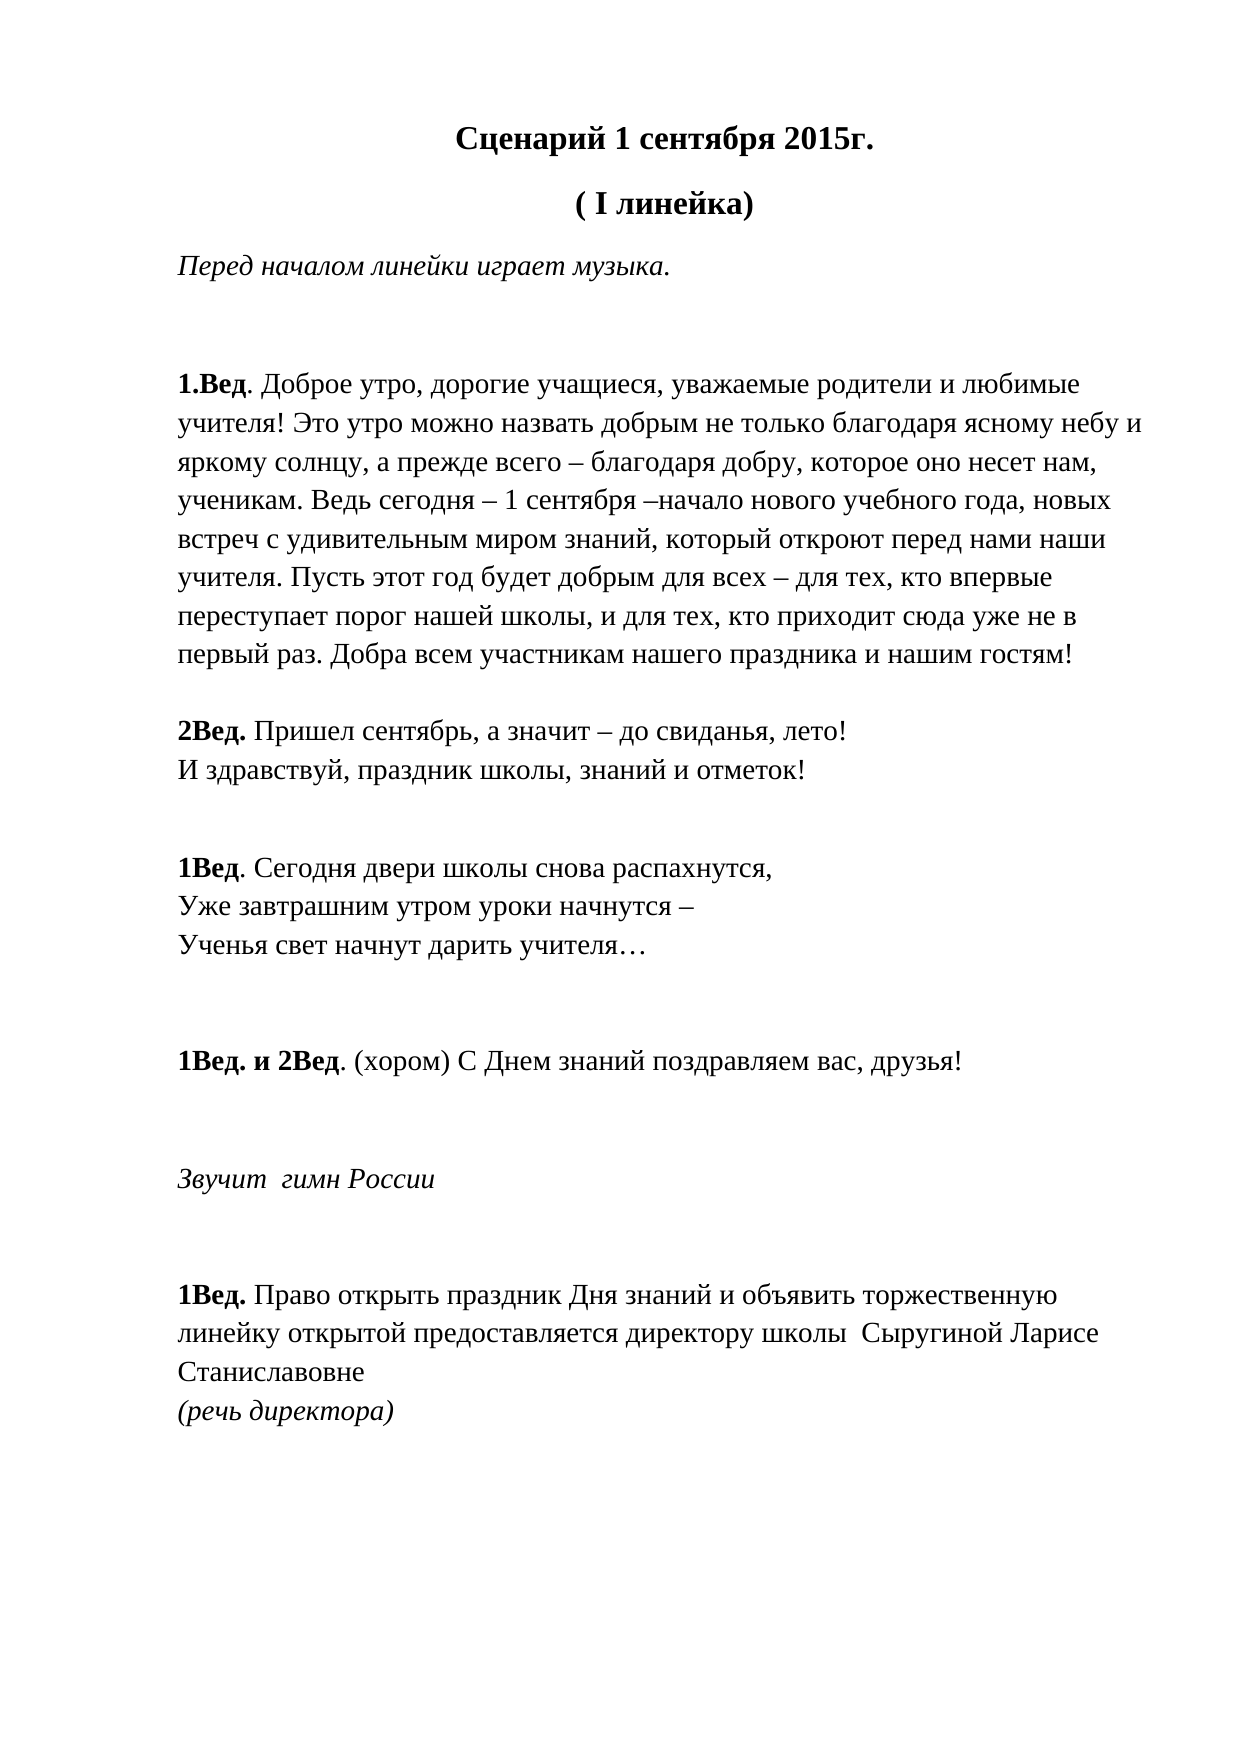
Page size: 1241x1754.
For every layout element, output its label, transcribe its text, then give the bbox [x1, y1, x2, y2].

text 1.Вед. Доброе утро, дорогие учащиеся, уважаемые родители и любимые учителя! Это утро можно назвать добрым не только благодаря ясному небу и яркому солнцу, а прежде всего – благодаря добру, которое оно несет нам, ученикам. Ведь сегодня – 1 сентября –начало нового учебного года, новых встреч с удивительным миром знаний, который откроют перед нами наши учителя. Пусть этот год будет добрым для всех – для тех, кто впервые переступает порог нашей школы, и для тех, кто приходит сюда уже не в первый раз. Добра всем участникам нашего праздника и нашим гостям! 2Вед. Пришел сентябрь, а значит – до свиданья, лето! И здравствуй, праздник школы, знаний и отметок! [177, 367, 1152, 786]
text Звучит гимн России 1Вед. Право открыть праздник Дня знаний и объявить торжественную линейку открытой предоставляется директору школы Сыругиной Ларисе Станиславовне (речь директора) [177, 1161, 1152, 1426]
text Сценарий 1 сентября 2015г. [177, 118, 1152, 156]
text 1Вед. Сегодня двери школы снова распахнутся, Уже завтрашним утром уроки начнутся – Ученья свет начнут дарить учителя… 1Вед. и 2Вед. (хором) С Днем знаний поздравляем вас, друзья! [177, 811, 1152, 1076]
text ( I линейка) [177, 183, 1152, 221]
text Перед началом линейки играет музыка. [177, 248, 1152, 281]
